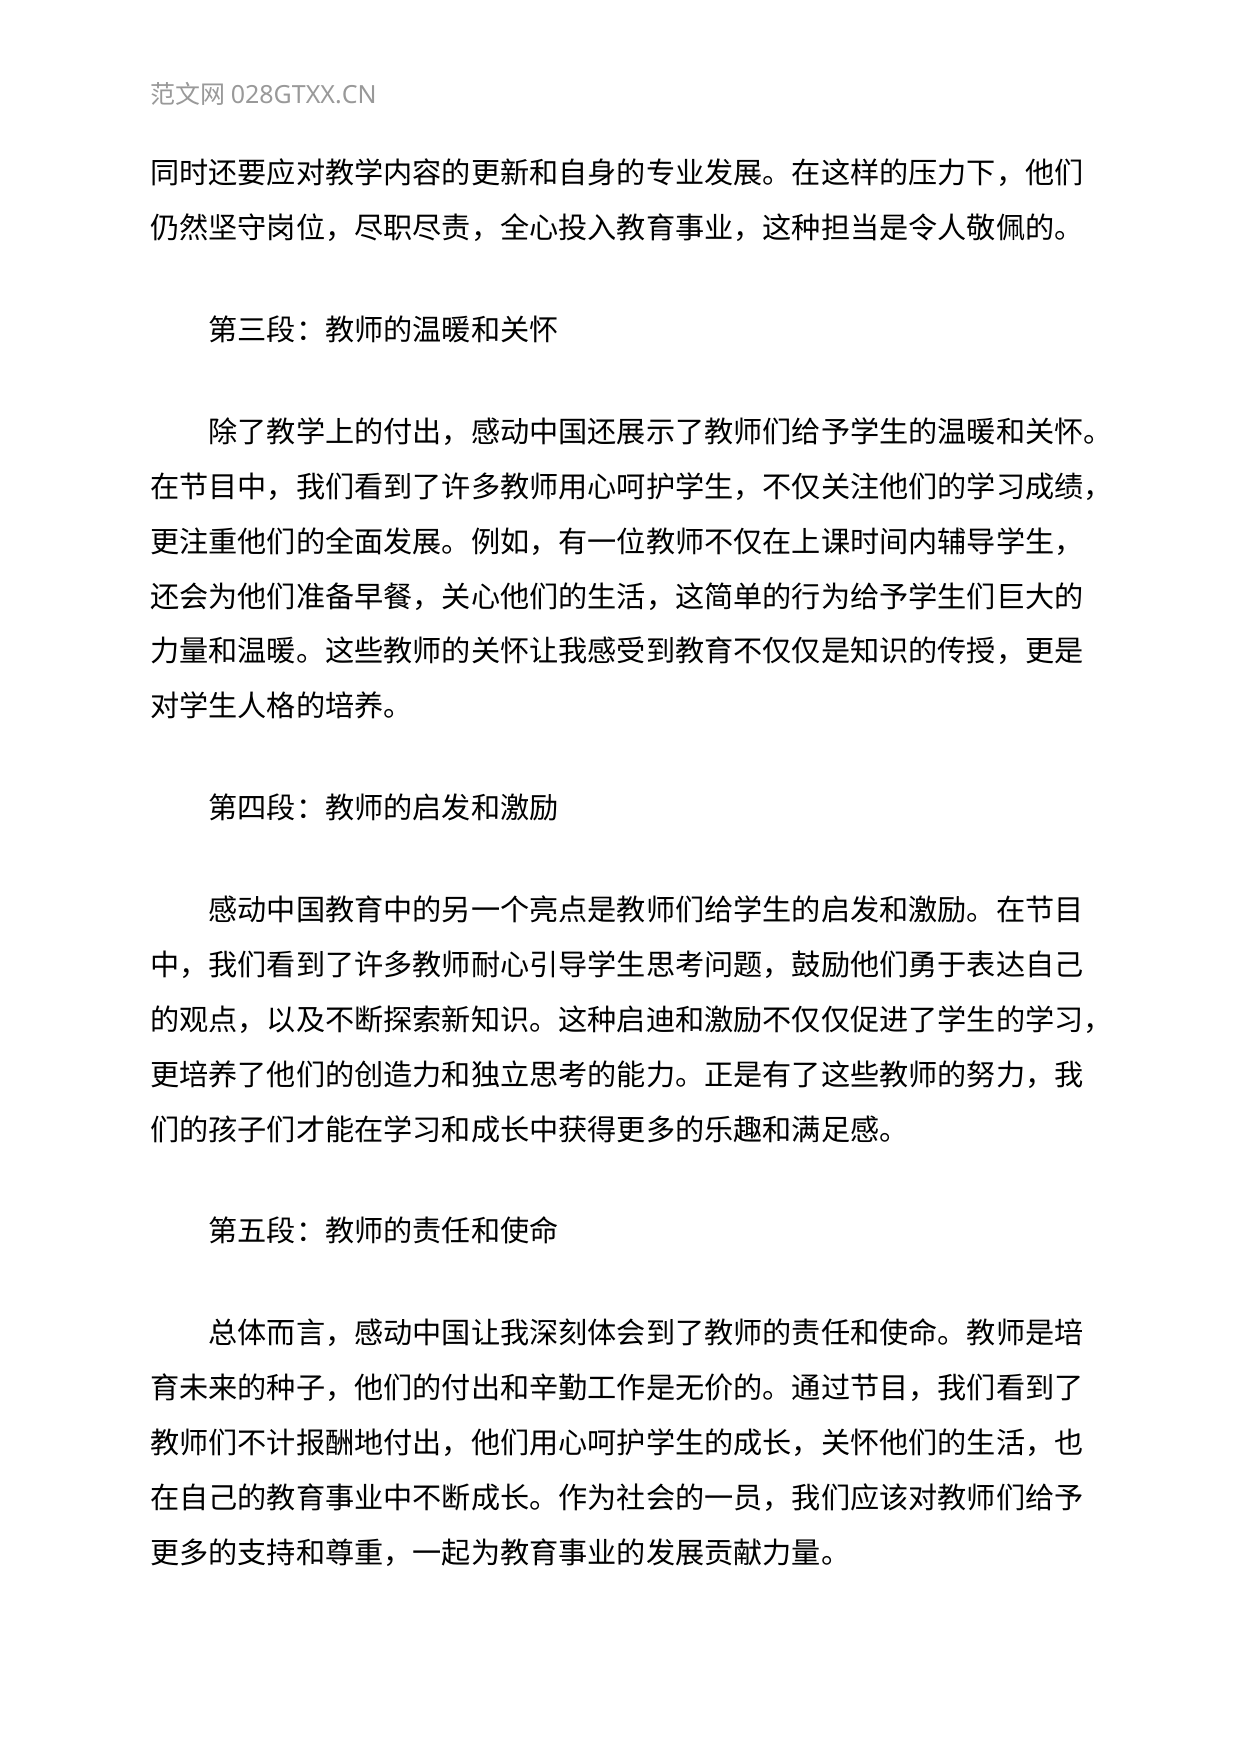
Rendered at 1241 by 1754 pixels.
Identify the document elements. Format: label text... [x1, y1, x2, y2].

text 第四段：教师的启发和激励 [150, 785, 1090, 827]
text 感动中国教育中的另一个亮点是教师们给学生的启发和激励。在节目中，我们看到了许多教师耐心引导学生思考问题，鼓励他们勇于表达自己的观点，以及不断探索新知识。这种启迪和激励不仅仅促进了学生的学习，更培养了他们的创造力和独立思考的能力。正是有了这些教师的努力，我们的孩子们才能在学习和成长中获得更多的乐趣和满足感。 [150, 886, 1090, 1148]
text 第三段：教师的温暖和关怀 [150, 307, 1090, 349]
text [150, 150, 1090, 247]
text 第五段：教师的责任和使命 [150, 1208, 1090, 1250]
text 总体而言，感动中国让我深刻体会到了教师的责任和使命。教师是培育未来的种子，他们的付出和辛勤工作是无价的。通过节目，我们看到了教师们不计报酬地付出，他们用心呵护学生的成长，关怀他们的生活，也在自己的教育事业中不断成长。作为社会的一员，我们应该对教师们给予更多的支持和尊重，一起为教育事业的发展贡献力量。 [150, 1309, 1090, 1571]
text 除了教学上的付出，感动中国还展示了教师们给予学生的温暖和关怀。在节目中，我们看到了许多教师用心呵护学生，不仅关注他们的学习成绩，更注重他们的全面发展。例如，有一位教师不仅在上课时间内辅导学生，还会为他们准备早餐，关心他们的生活，这简单的行为给予学生们巨大的力量和温暖。这些教师的关怀让我感受到教育不仅仅是知识的传授，更是对学生人格的培养。 [150, 408, 1090, 725]
